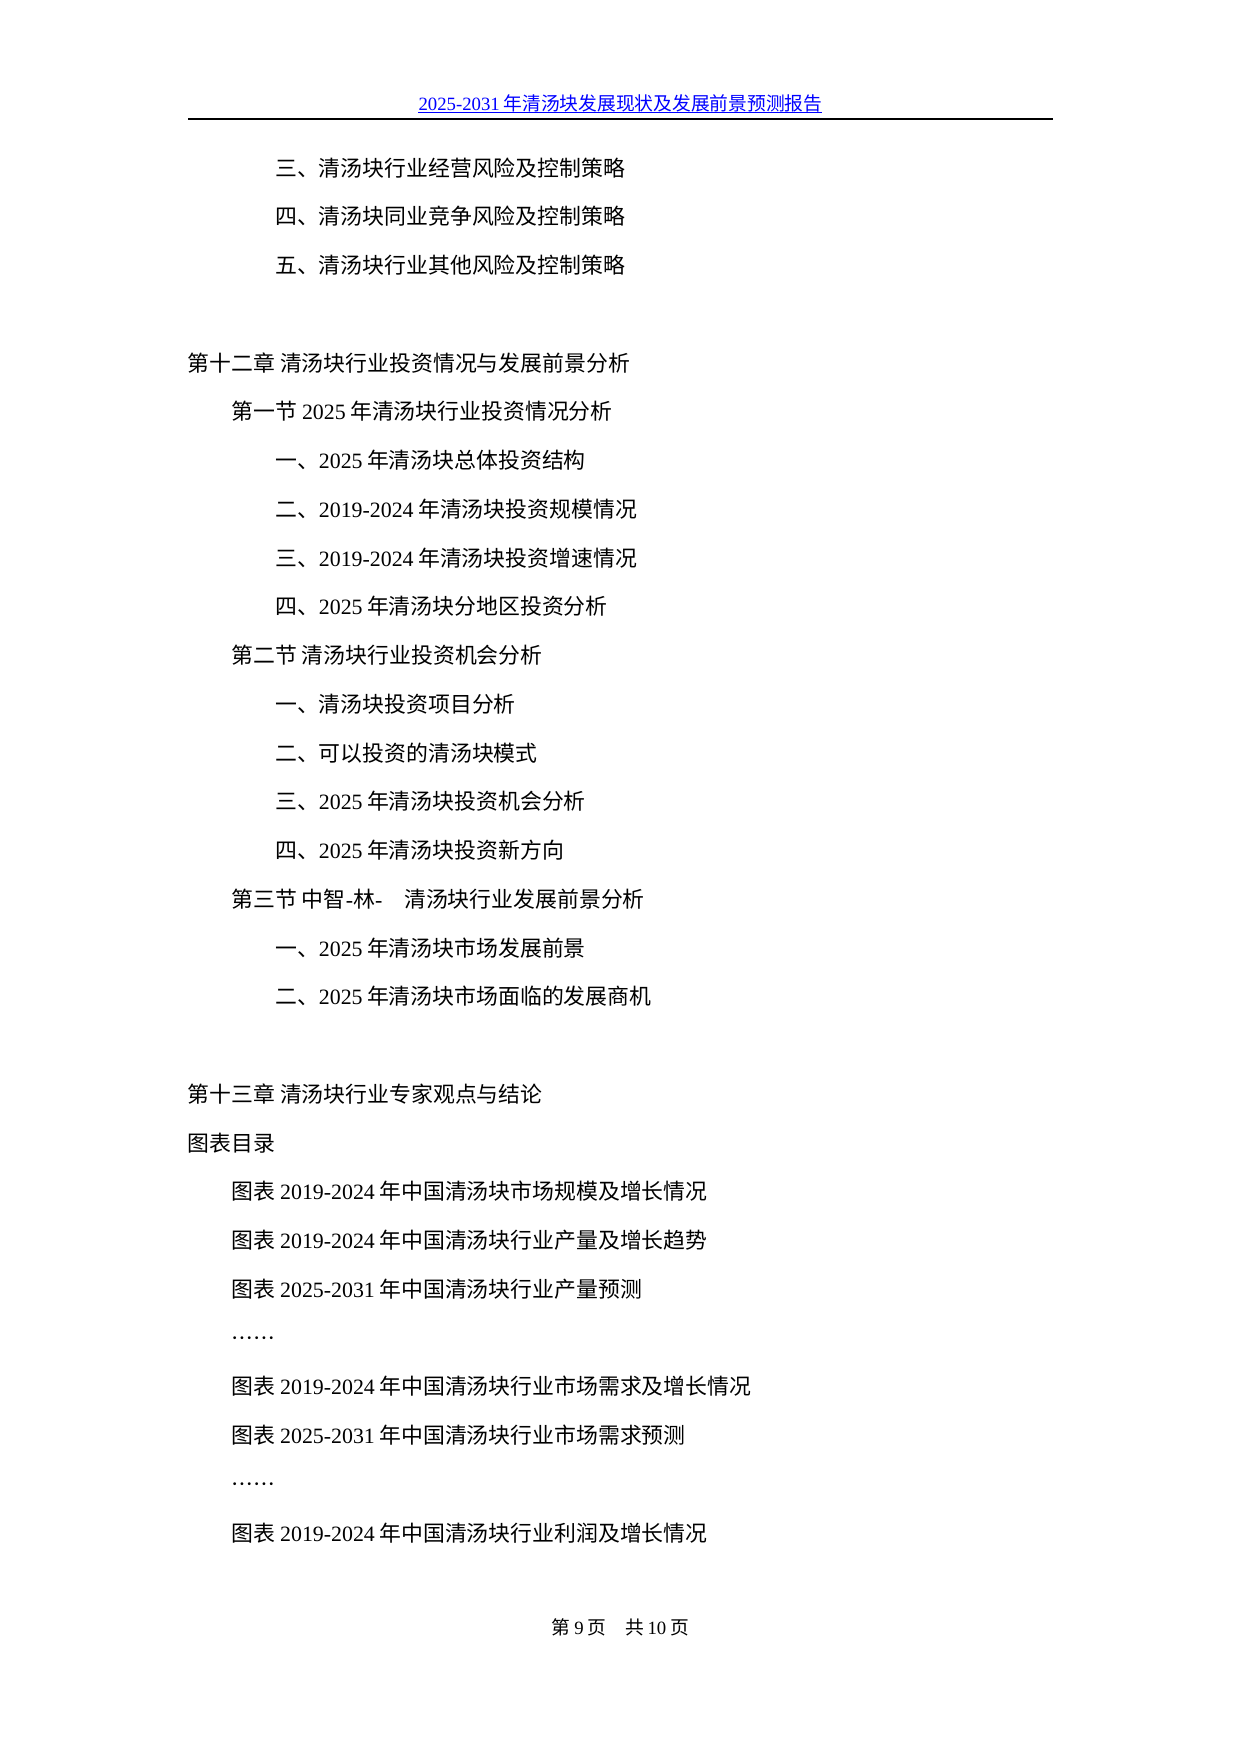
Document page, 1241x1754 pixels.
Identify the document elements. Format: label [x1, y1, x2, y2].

text [187, 150, 1053, 1548]
